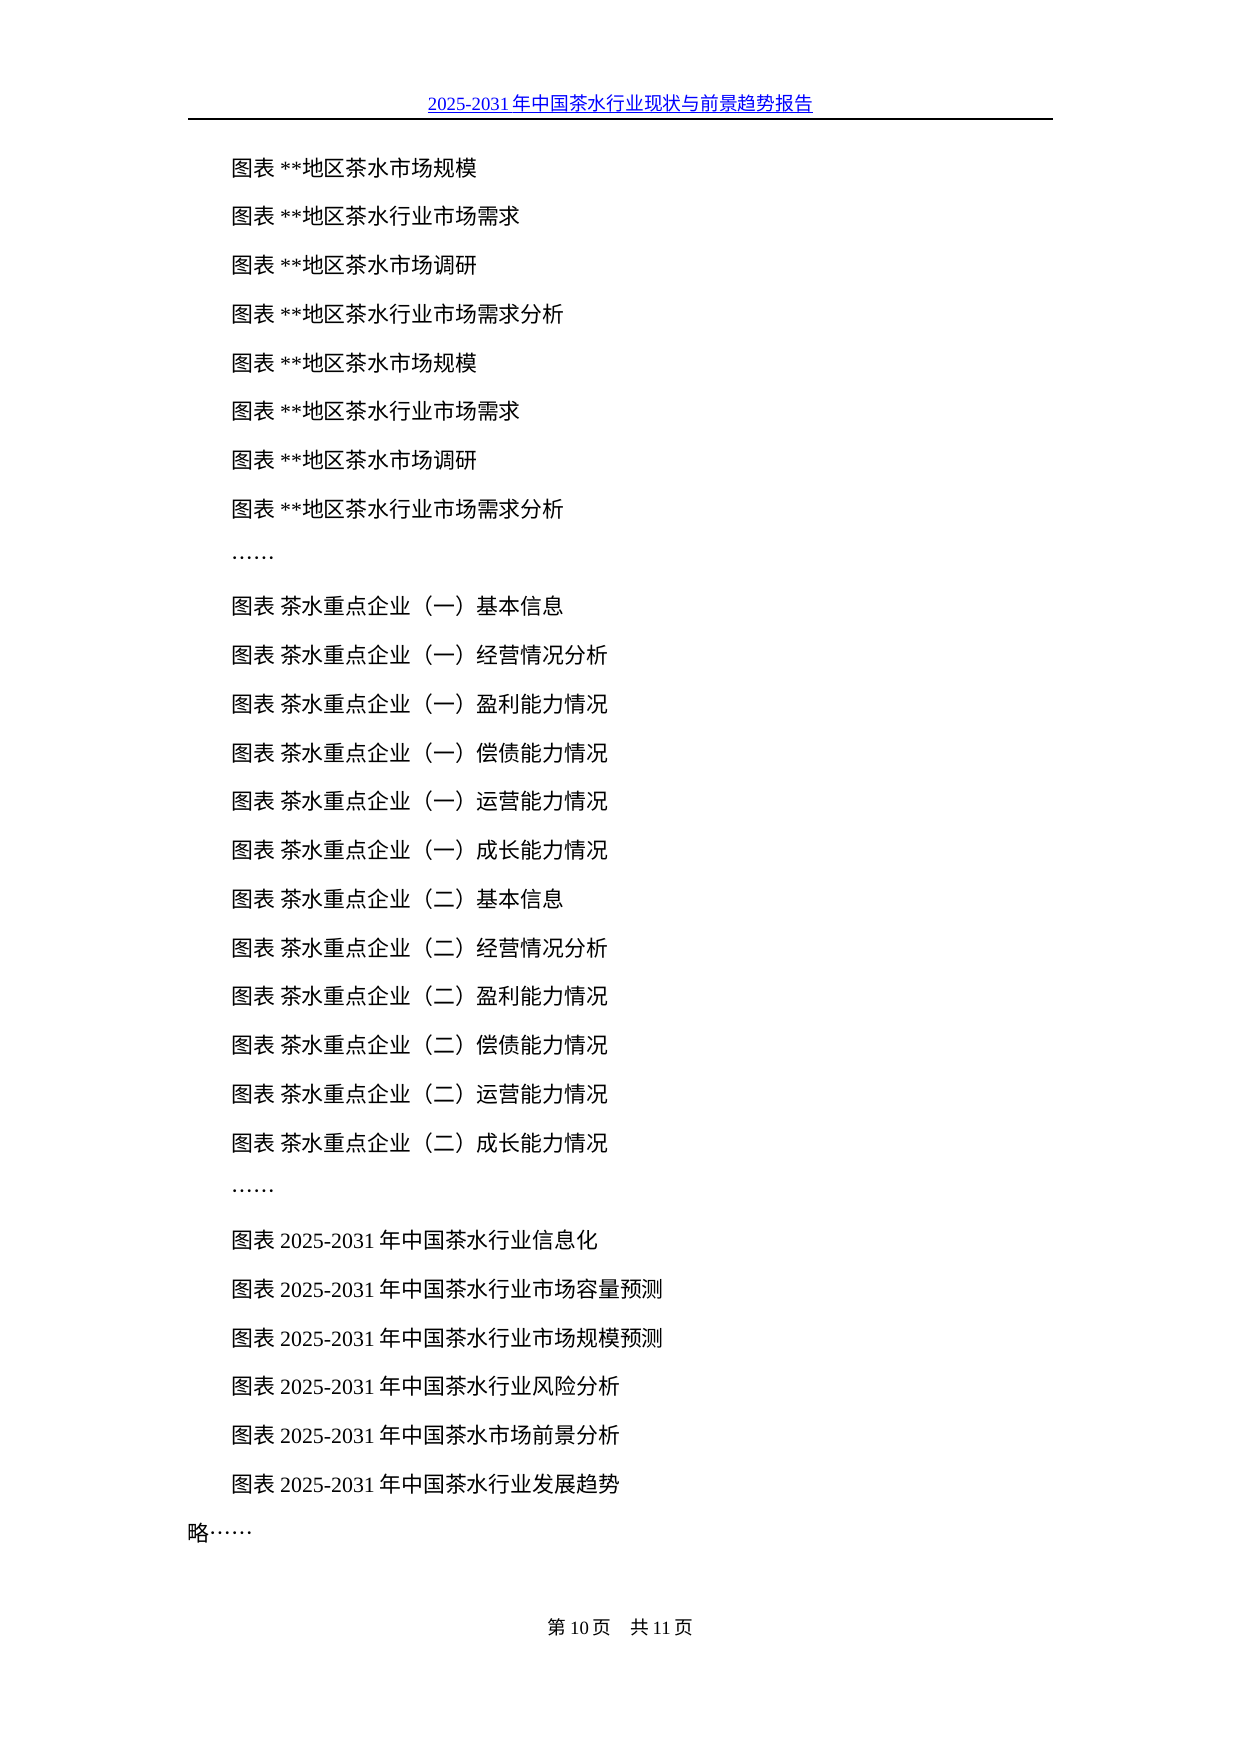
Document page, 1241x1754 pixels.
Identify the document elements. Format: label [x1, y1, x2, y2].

text [187, 150, 1053, 1548]
